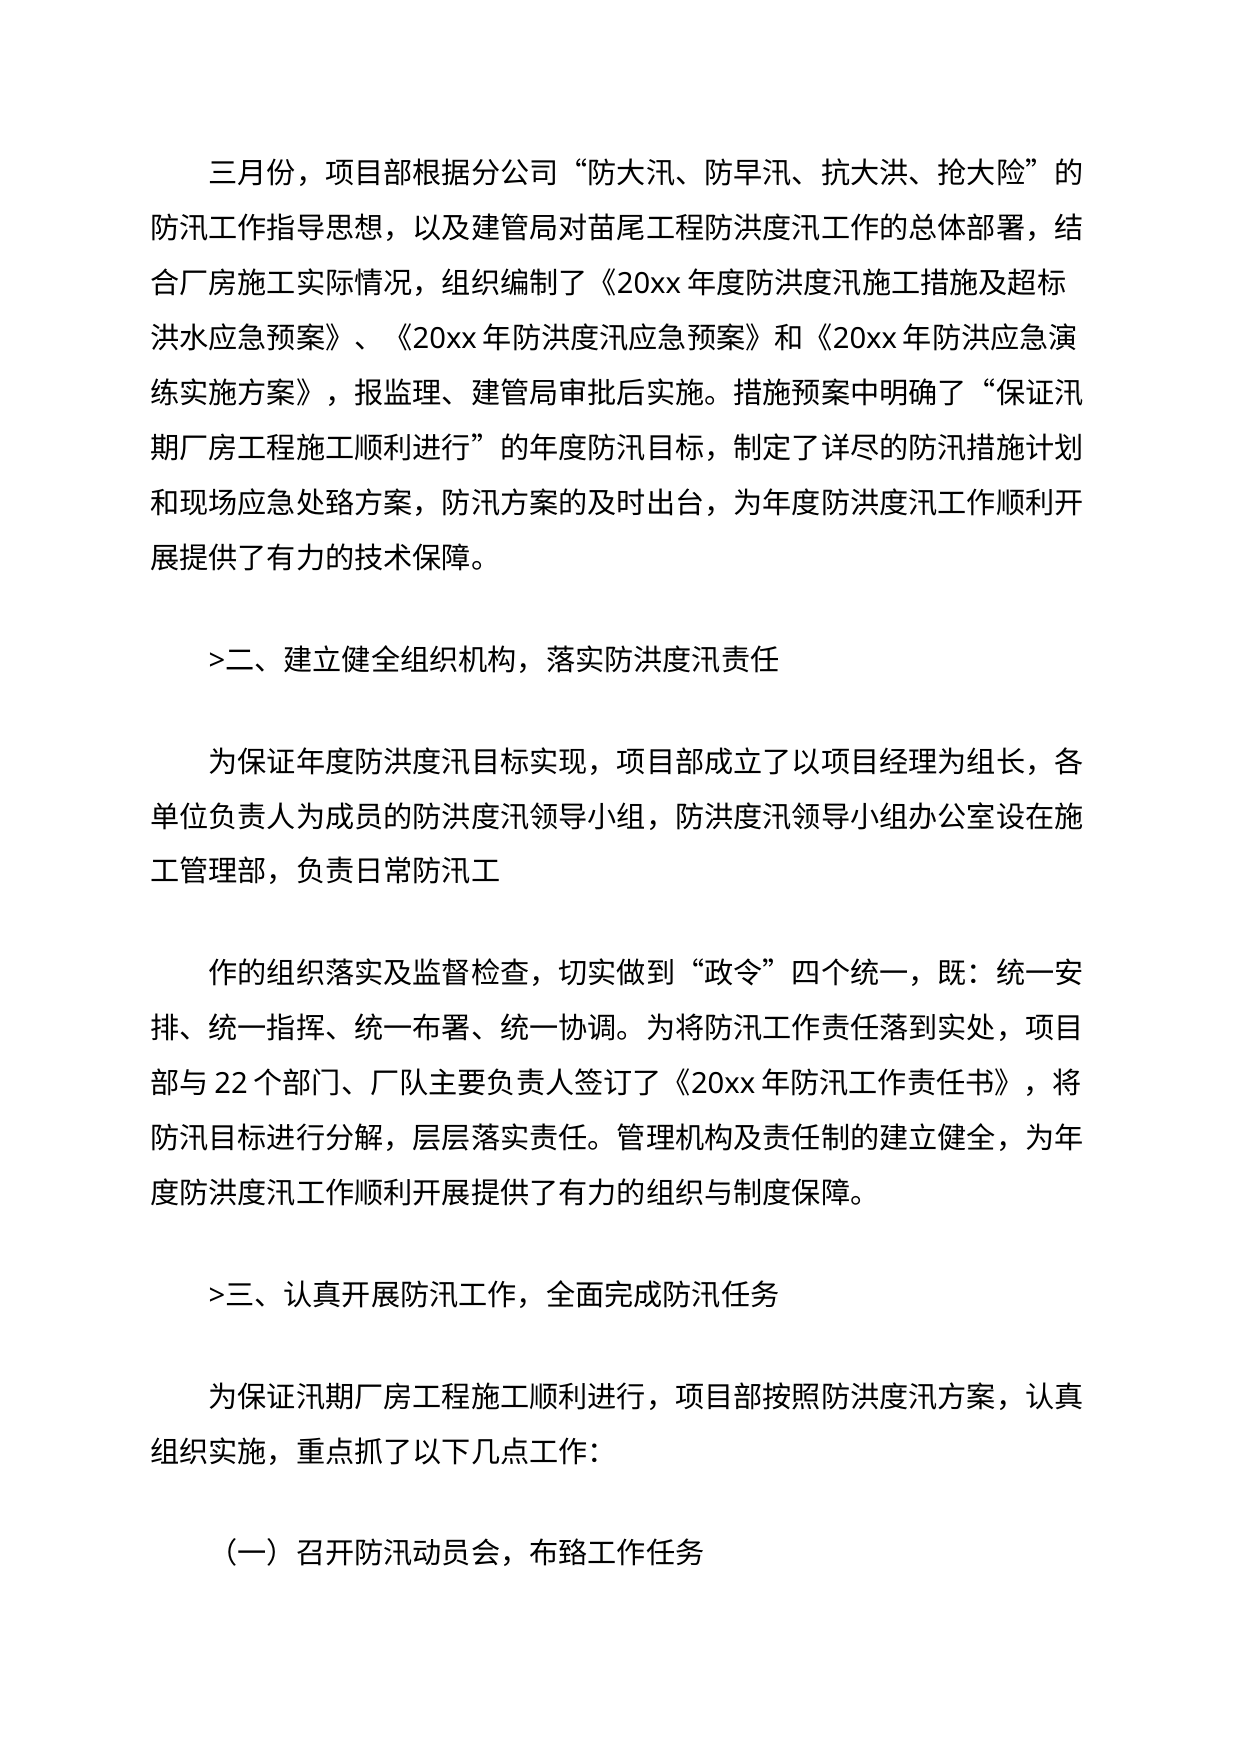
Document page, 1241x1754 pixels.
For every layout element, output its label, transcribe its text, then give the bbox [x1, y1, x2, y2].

text 为保证年度防洪度汛目标实现，项目部成立了以项目经理为组长，各单位负责人为成员的防洪度汛领导小组，防洪度汛领导小组办公室设在施工管理部，负责日常防汛工 [150, 738, 1090, 890]
text >三、认真开展防汛工作，全面完成防汛任务 [150, 1271, 1090, 1314]
text （一）召开防汛动员会，布臵工作任务 [150, 1530, 1090, 1572]
text >二、建立健全组织机构，落实防洪度汛责任 [150, 636, 1090, 679]
text 作的组织落实及监督检查，切实做到“政令”四个统一，既：统一安排、统一指挥、统一布署、统一协调。为将防汛工作责任落到实处，项目部与22个部门、厂队主要负责人签订了《20xx年防汛工作责任书》，将防汛目标进行分解，层层落实责任。管理机构及责任制的建立健全，为年度防洪度汛工作顺利开展提供了有力的组织与制度保障。 [150, 950, 1090, 1212]
text 为保证汛期厂房工程施工顺利进行，项目部按照防洪度汛方案，认真组织实施，重点抓了以下几点工作： [150, 1373, 1090, 1470]
text 三月份，项目部根据分公司“防大汛、防早汛、抗大洪、抢大险”的防汛工作指导思想，以及建管局对苗尾工程防洪度汛工作的总体部署，结合厂房施工实际情况，组织编制了《20xx年度防洪度汛施工措施及超标洪水应急预案》、《20xx年防洪度汛应急预案》和《20xx年防洪应急演练实施方案》，报监理、建管局审批后实施。措施预案中明确了“保证汛期厂房工程施工顺利进行”的年度防汛目标，制定了详尽的防汛措施计划和现场应急处臵方案，防汛方案的及时出台，为年度防洪度汛工作顺利开展提供了有力的技术保障。 [150, 150, 1090, 577]
